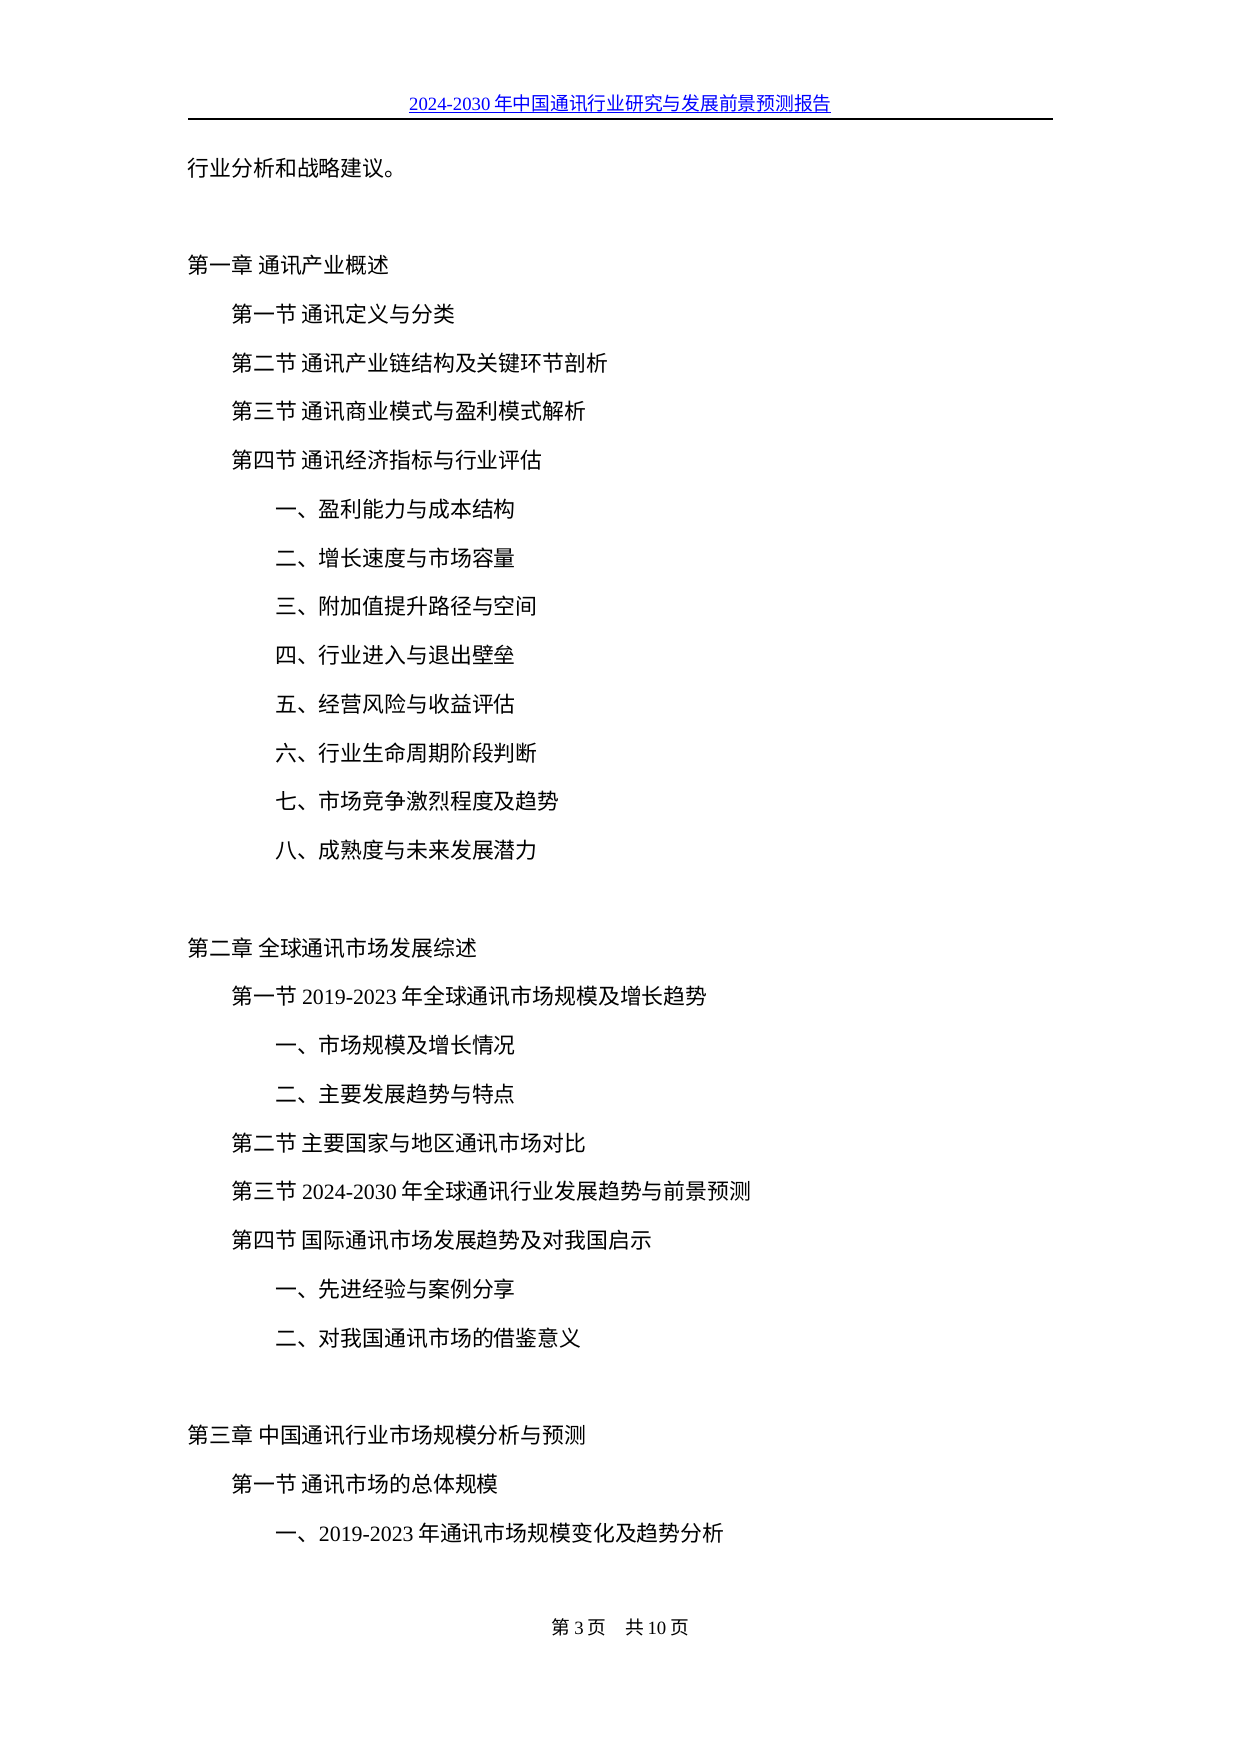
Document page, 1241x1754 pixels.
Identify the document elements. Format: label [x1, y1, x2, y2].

text [187, 150, 1053, 1548]
